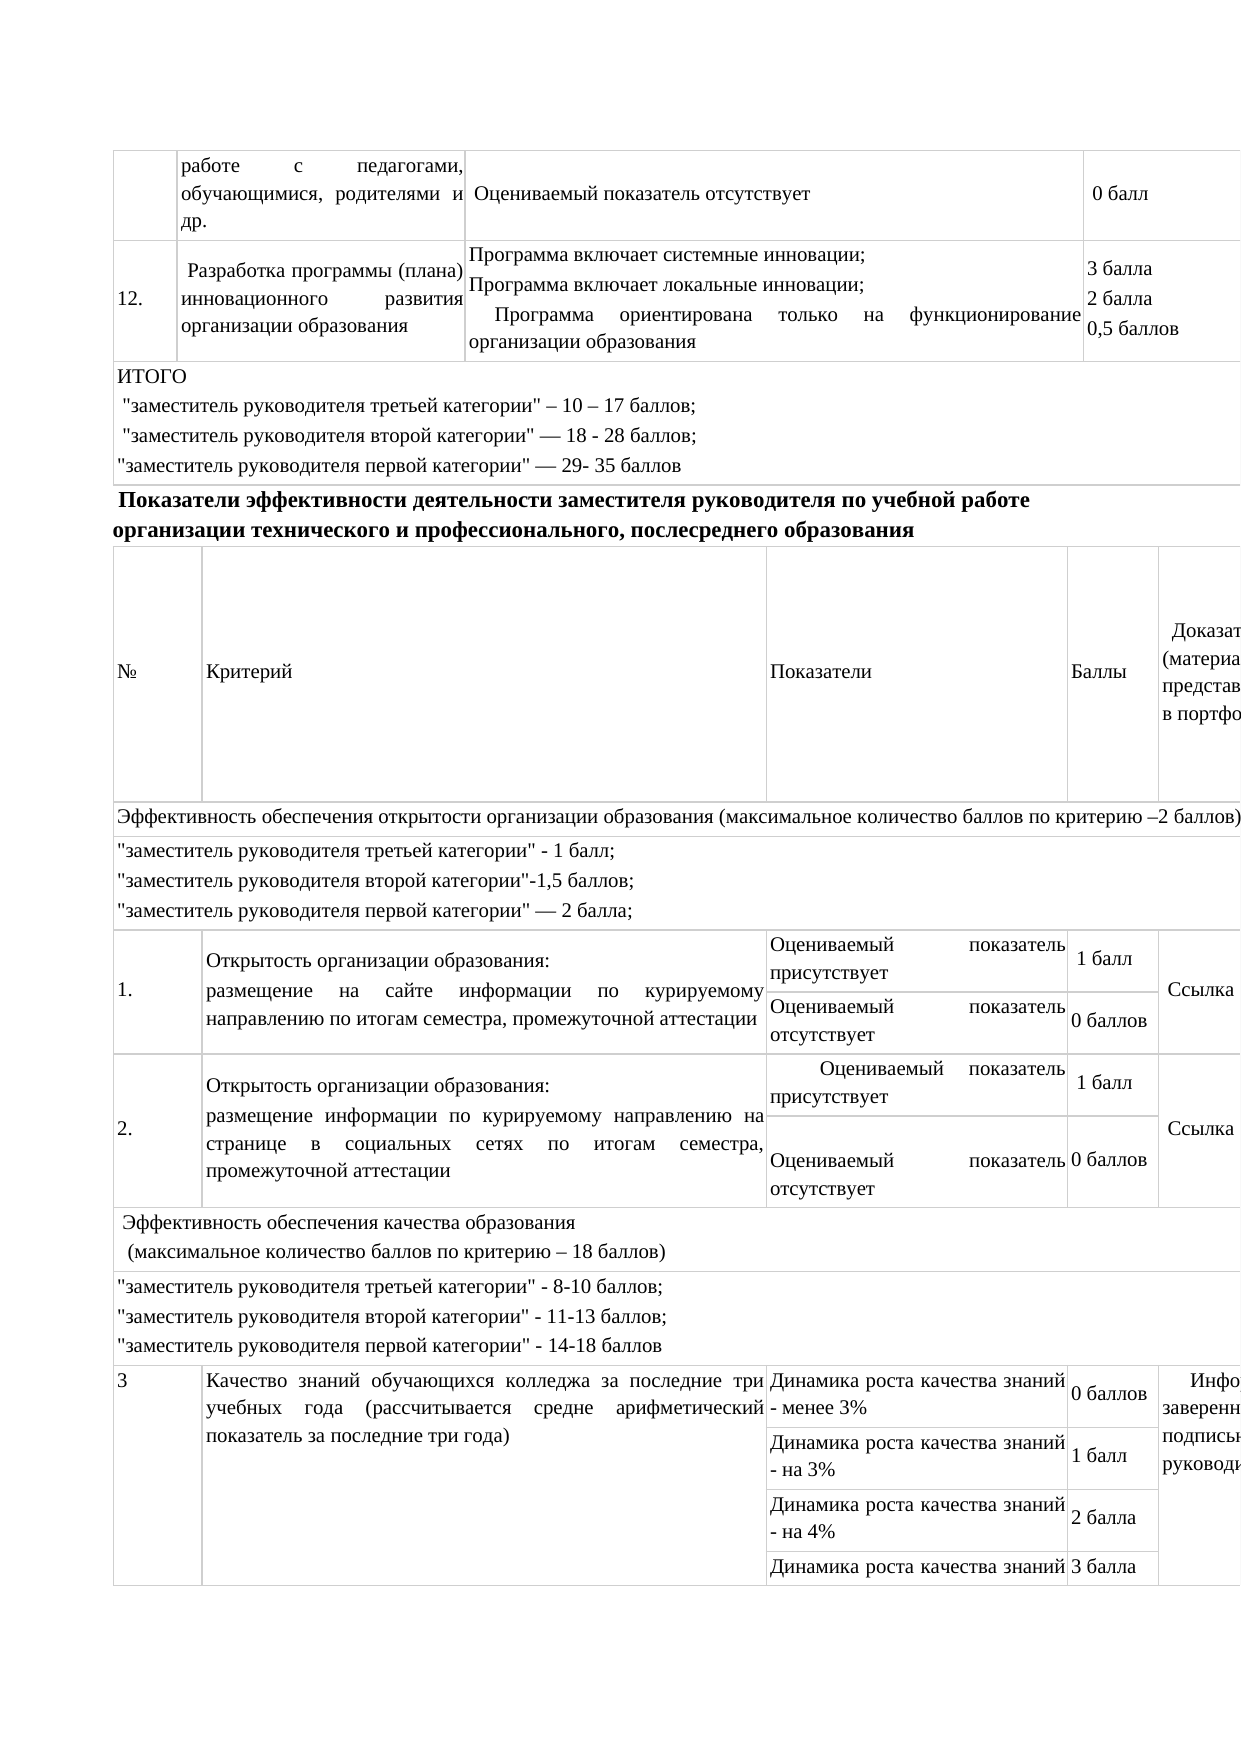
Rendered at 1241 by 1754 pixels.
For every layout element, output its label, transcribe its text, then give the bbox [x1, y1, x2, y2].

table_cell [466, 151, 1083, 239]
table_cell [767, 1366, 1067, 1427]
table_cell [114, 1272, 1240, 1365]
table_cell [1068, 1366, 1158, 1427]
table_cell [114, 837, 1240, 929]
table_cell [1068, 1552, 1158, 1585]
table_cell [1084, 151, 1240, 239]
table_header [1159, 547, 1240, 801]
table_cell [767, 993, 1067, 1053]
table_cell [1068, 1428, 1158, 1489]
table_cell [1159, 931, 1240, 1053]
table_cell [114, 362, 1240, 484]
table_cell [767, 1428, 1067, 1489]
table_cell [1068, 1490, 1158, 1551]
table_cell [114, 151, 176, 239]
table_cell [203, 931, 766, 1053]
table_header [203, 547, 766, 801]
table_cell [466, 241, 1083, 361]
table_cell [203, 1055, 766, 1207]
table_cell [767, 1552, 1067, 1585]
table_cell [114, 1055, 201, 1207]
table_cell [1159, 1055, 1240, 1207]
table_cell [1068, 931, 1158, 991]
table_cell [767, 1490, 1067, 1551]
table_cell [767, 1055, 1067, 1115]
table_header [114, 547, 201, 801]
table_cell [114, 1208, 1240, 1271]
text Показатели эффективности деятельности заместителя руководителя по учебной работе организации технического и профессионального, послесреднего образования [112, 486, 1128, 542]
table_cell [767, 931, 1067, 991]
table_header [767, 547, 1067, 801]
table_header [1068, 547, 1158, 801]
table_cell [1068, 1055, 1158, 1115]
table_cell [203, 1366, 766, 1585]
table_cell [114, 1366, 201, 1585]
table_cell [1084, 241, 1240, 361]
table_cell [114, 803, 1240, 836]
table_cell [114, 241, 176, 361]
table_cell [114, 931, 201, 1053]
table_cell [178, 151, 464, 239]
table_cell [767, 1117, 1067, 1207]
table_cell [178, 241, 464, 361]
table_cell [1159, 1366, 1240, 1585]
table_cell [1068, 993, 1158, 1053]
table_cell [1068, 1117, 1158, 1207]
